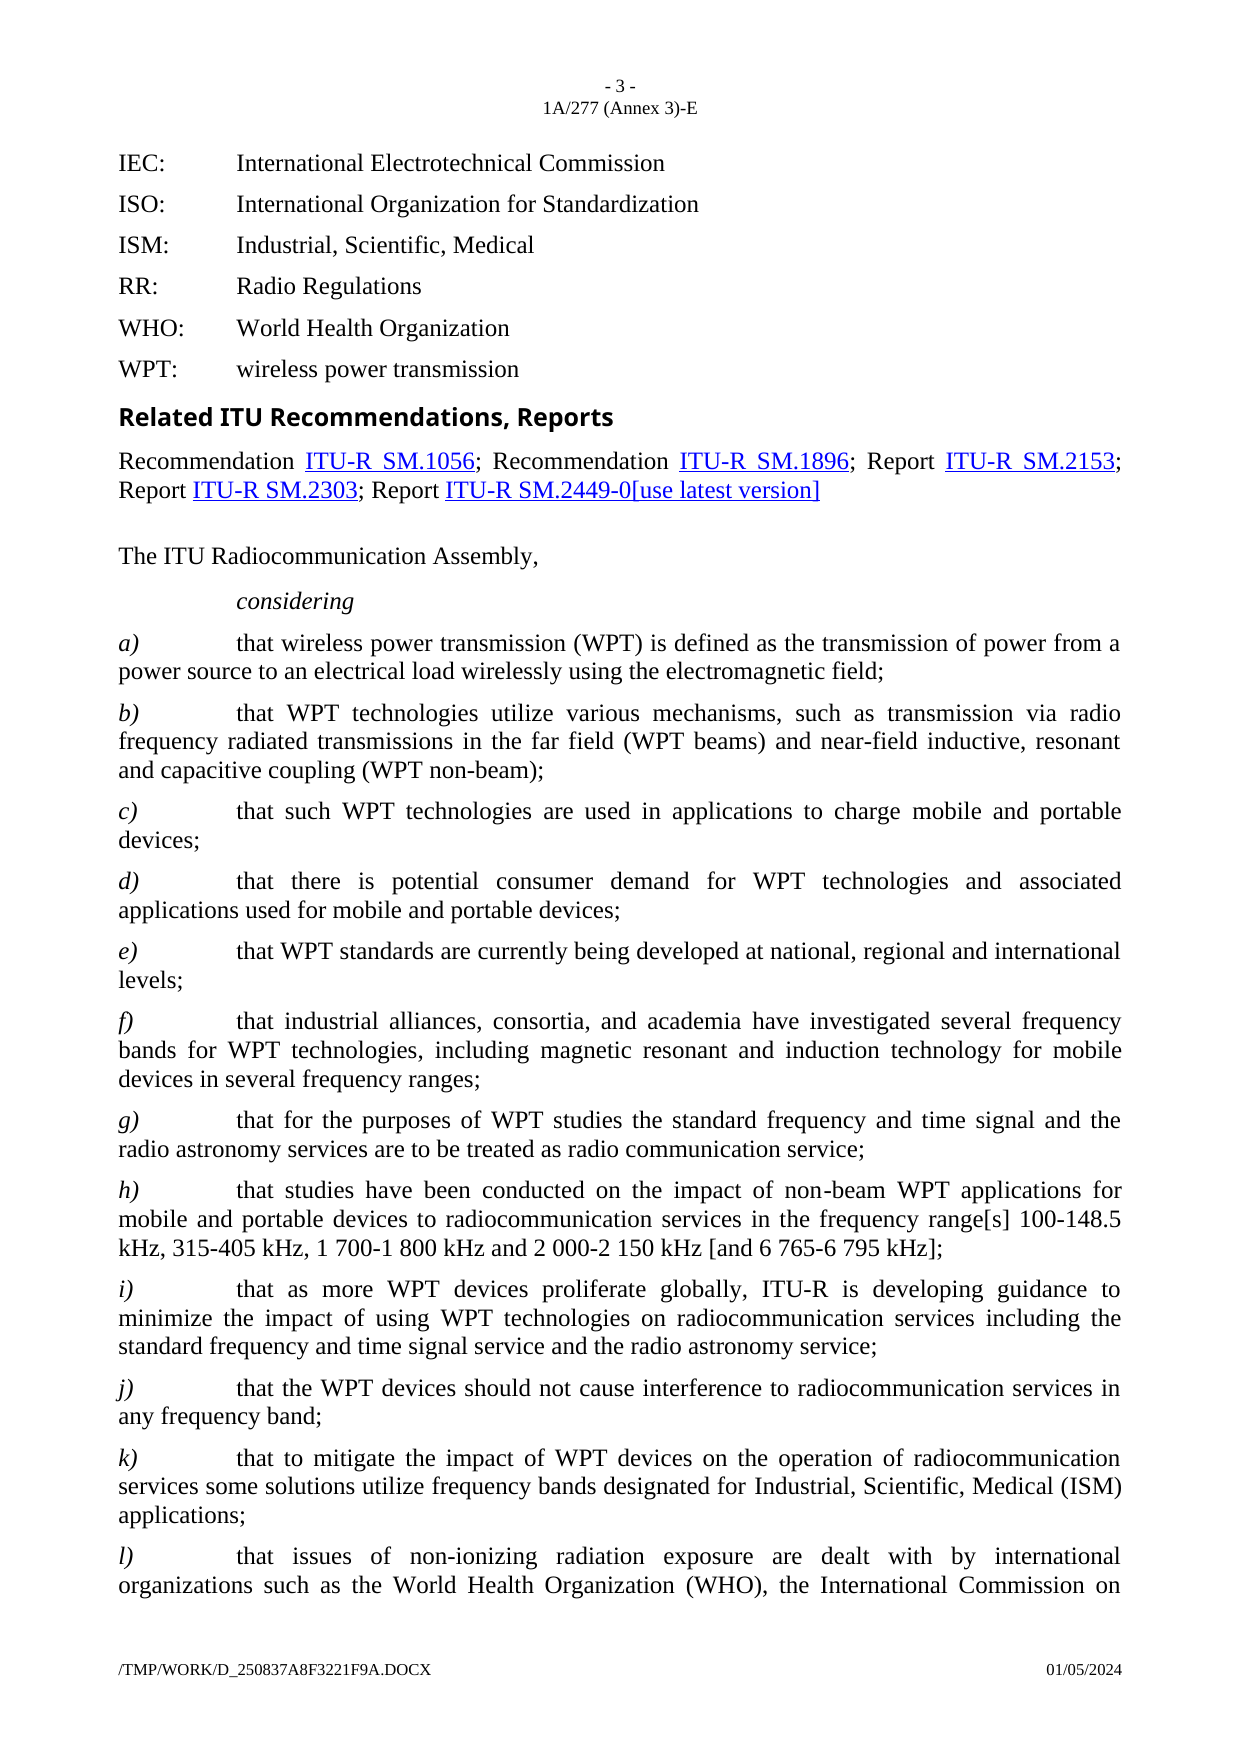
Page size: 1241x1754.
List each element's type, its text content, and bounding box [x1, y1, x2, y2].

text c) that such WPT technologies are used in applications to charge mobile and portable devices; [118, 796, 1122, 854]
text RR: Radio Regulations [118, 271, 1122, 300]
text h) that studies have been conducted on the impact of non-beam WPT applications for mobile and portable devices to radiocommunication services in the frequency ranges 100-148.5 kHz ; [118, 1175, 1122, 1261]
text ISM: Industrial, Scientific, Medical [118, 230, 1122, 259]
text considering [236, 586, 1122, 615]
text a) that wireless power transmission (WPT) is defined as the transmission of power from a power source to an electrical load wirelessly using the electromagnetic field; [118, 628, 1122, 685]
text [118, 1541, 1122, 1599]
text f) that industrial alliances, consortia, and academia have investigated several frequency bands for WPT technologies, including magnetic resonant and induction technology for mobile devices in several frequency ranges; [118, 1006, 1122, 1093]
subtitle Related ITU Recommendations, Reports [118, 399, 1122, 433]
text Recommendation ITU-R SM.1056; Recommendation ITU-R SM.1896; Report ITU-R SM.2153; Report ITU-R SM.2303; Report ITU-R SM.2449-0 [118, 446, 1122, 503]
text d) that there is potential consumer demand for WPT technologies and associated applications used for mobile and portable devices; [118, 866, 1122, 924]
text i) that as more WPT devices proliferate globally, ITU-R is developing guidance to minimize the impact of using WPT technologies on radiocommunication services including the standard frequency and time signal service and the radio astronomy service; [118, 1274, 1122, 1360]
title The ITU Radiocommunication Assembly, [118, 541, 1122, 570]
text k) that to mitigate the impact of WPT devices on the operation of radiocommunication services some solutions utilize frequency bands designated for Industrial, Scientific, Medical (ISM) applications; [118, 1443, 1122, 1529]
text WHO: World Health Organization [118, 313, 1122, 341]
text ISO: International Organization for Standardization [118, 189, 1122, 218]
text WPT: wireless power transmission [118, 354, 1122, 383]
text g) that for the purposes of WPT studies the standard frequency and time signal and the radio astronomy services are to be treated as radio communication service; [118, 1105, 1122, 1163]
text b) that WPT technologies utilize various mechanisms, such as transmission via radio frequency radiated transmissions in the far field (WPT beams) and near-field inductive, resonant and capacitive coupling (WPT non-beam); [118, 698, 1122, 784]
text IEC: International Electrotechnical Commission [118, 148, 1122, 176]
text e) that WPT standards are currently being developed at national, regional and international levels; [118, 936, 1122, 994]
text j) that the WPT devices should not cause interference to radiocommunication services in any frequency band; [118, 1373, 1122, 1430]
